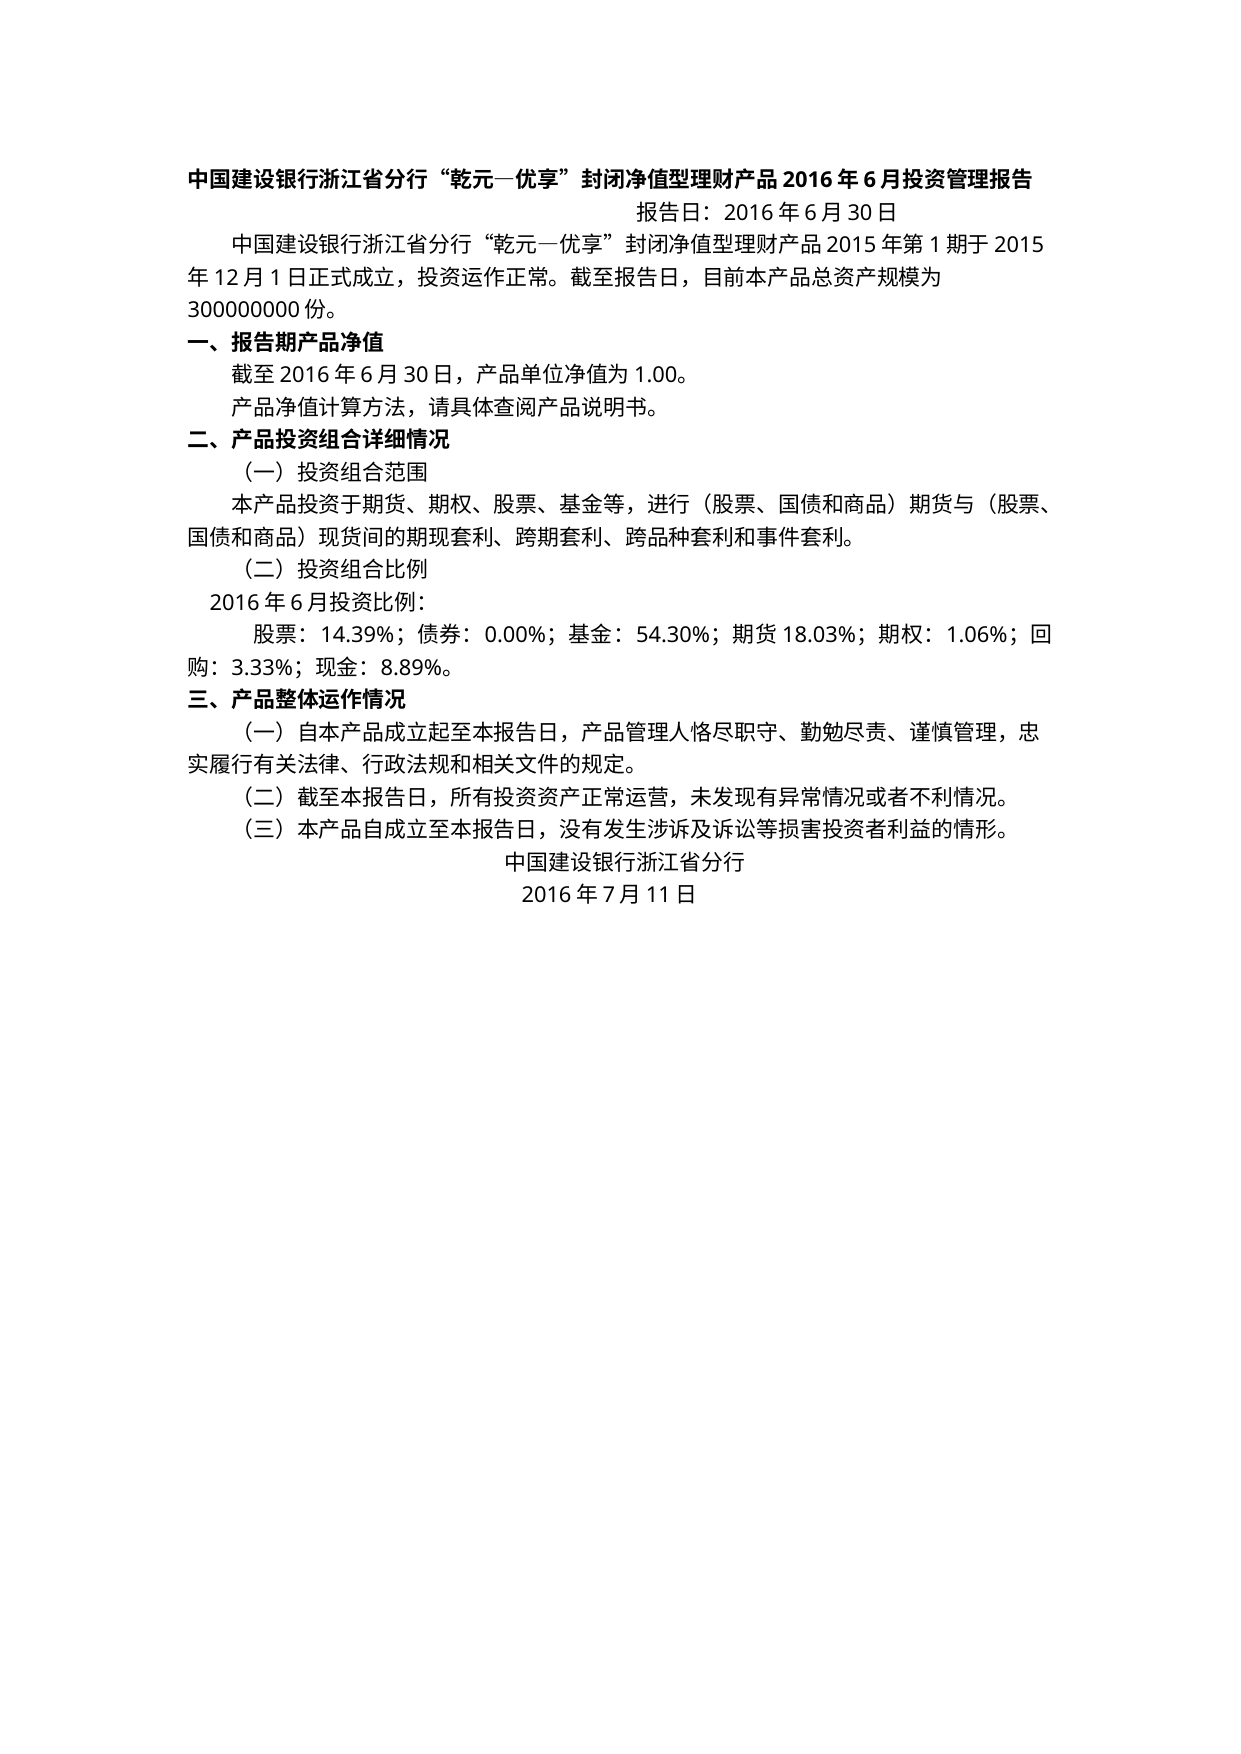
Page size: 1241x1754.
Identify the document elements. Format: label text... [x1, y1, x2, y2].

text （二）截至本报告日，所有投资资产正常运营，未发现有异常情况或者不利情况。 [187, 779, 1053, 812]
text 产品净值计算方法，请具体查阅产品说明书。 [187, 389, 1053, 422]
text （二）投资组合比例 [187, 552, 1053, 584]
text 截至2016年6月30日，产品单位净值为1.00。 [187, 357, 1053, 389]
text 中国建设银行浙江省分行“乾元—优享”封闭净值型理财产品2016年6月投资管理报告 [187, 162, 1053, 194]
text 中国建设银行浙江省分行 [187, 844, 1053, 877]
text （一）自本产品成立起至本报告日，产品管理人恪尽职守、勤勉尽责、谨慎管理，忠实履行有关法律、行政法规和相关文件的规定。 [187, 714, 1053, 779]
text 二、产品投资组合详细情况 [187, 422, 1053, 454]
text （一）投资组合范围 [187, 454, 1053, 487]
text 三、产品整体运作情况 [187, 682, 1053, 714]
text （三）本产品自成立至本报告日，没有发生涉诉及诉讼等损害投资者利益的情形。 [187, 812, 1053, 844]
text 2016年7月11日 [187, 877, 1053, 909]
text 中国建设银行浙江省分行“乾元—优享”封闭净值型理财产品2015年第1期于2015年12月1日正式成立，投资运作正常。截至报告日，目前本产品总资产规模为300000000份。 [187, 227, 1053, 324]
text 2016年6月投资比例： [187, 584, 1053, 617]
text 报告日：2016年6月30日 [187, 194, 1053, 227]
text 一、报告期产品净值 [187, 324, 1053, 357]
text 股票：14.39%；债券：0.00%；基金：54.30%；期货18.03%；期权：1.06%；回购：3.33%；现金：8.89%。 [187, 617, 1053, 682]
text 本产品投资于期货、期权、股票、基金等，进行（股票、国债和商品）期货与（股票、国债和商品）现货间的期现套利、跨期套利、跨品种套利和事件套利。 [187, 487, 1053, 552]
